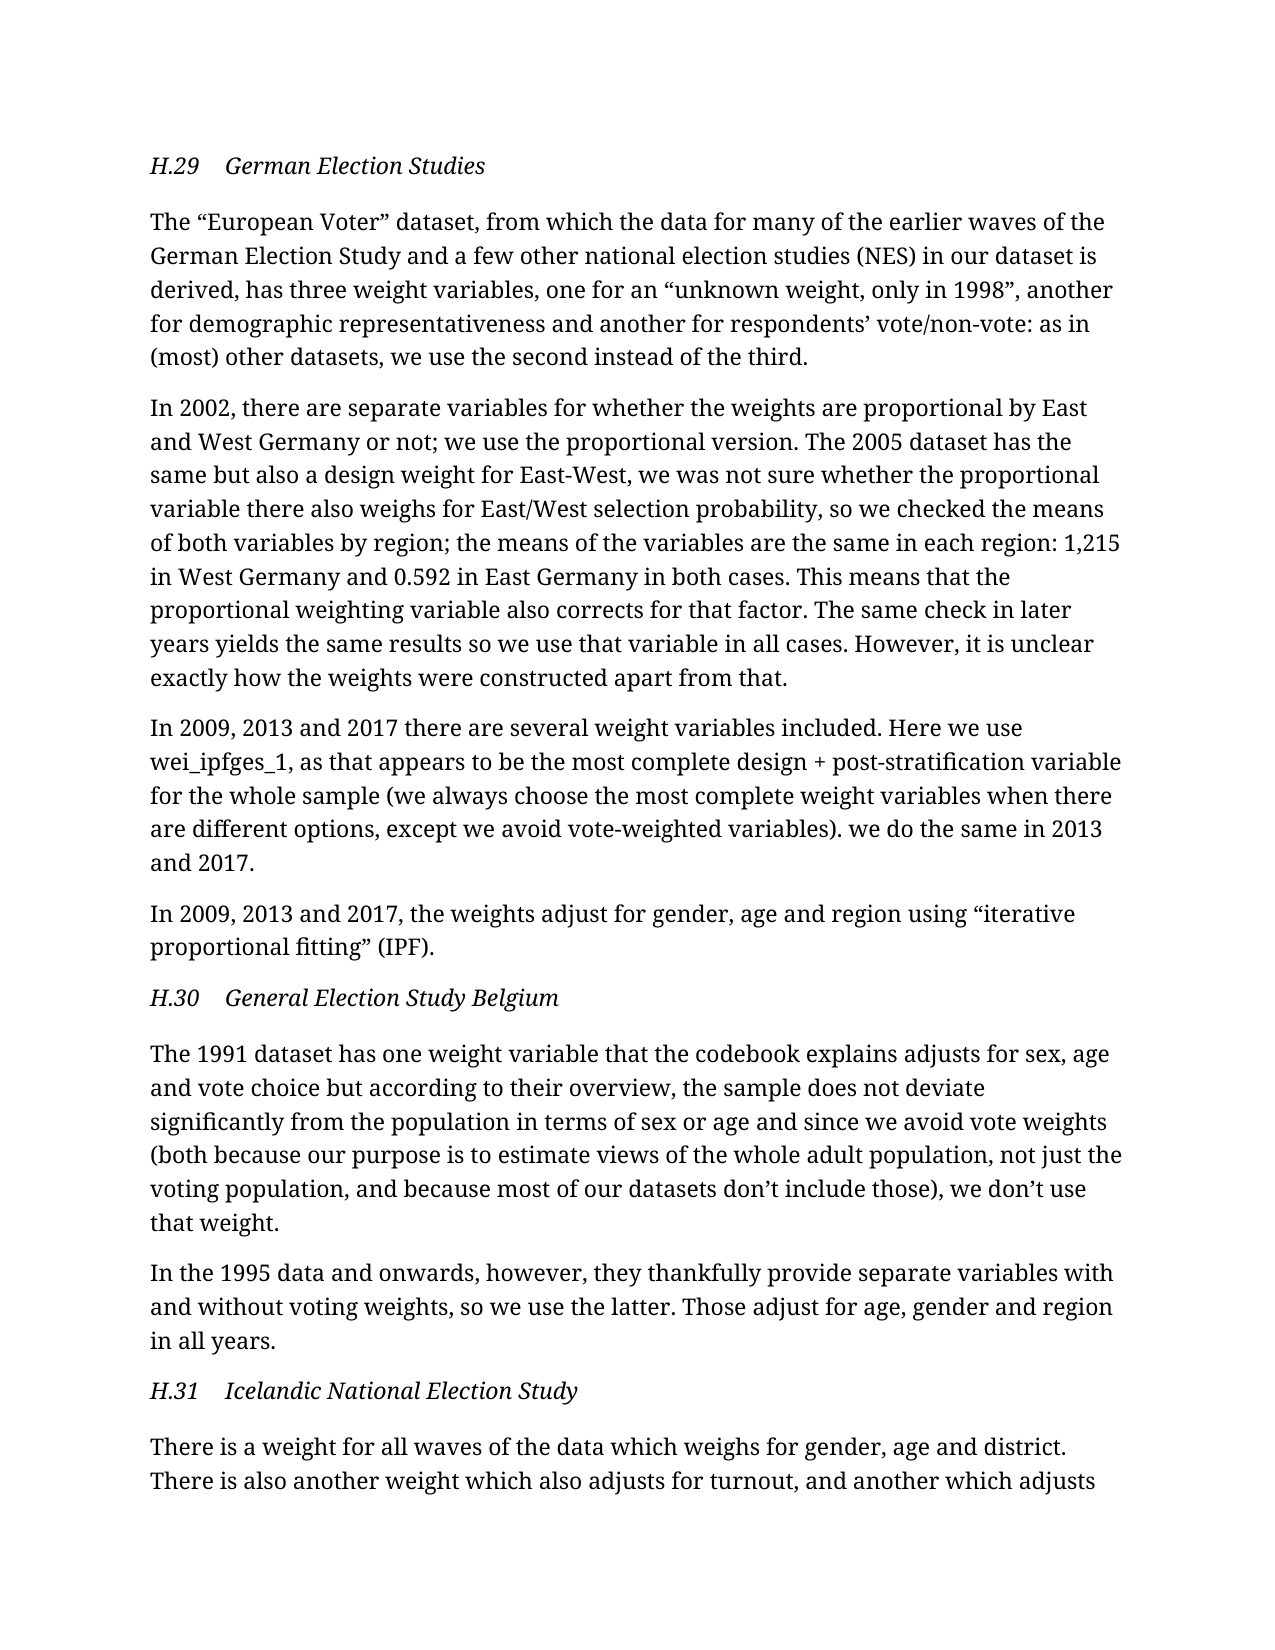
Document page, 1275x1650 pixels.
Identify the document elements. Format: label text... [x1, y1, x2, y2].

subtitle Icelandic National Election Study [150, 1375, 1125, 1406]
subtitle German Election Studies [150, 150, 1125, 181]
text In 2009, 2013 and 2017, the weights adjust for gender, age and region using “iterative proportional fitting” (IPF). [150, 897, 1125, 962]
subtitle General Election Study Belgium [150, 982, 1125, 1013]
text In the 1995 data and onwards, however, they thankfully provide separate variables with and without voting weights, so we use the latter. Those adjust for age, gender and region in all years. [150, 1257, 1125, 1356]
text In 2009, 2013 and 2017 there are several weight variables included. Here we use wei_ipfges_1, as that appears to be the most complete design + post-stratification variable for the whole sample (we always choose the most complete weight variables when there are different options, except we avoid vote-weighted variables). we do the same in 2013 and 2017. [150, 712, 1125, 878]
text The 1991 dataset has one weight variable that the codebook explains adjusts for sex, age and vote choice but according to their overview, the sample does not deviate significantly from the population in terms of sex or age and since we avoid vote weights (both because our purpose is to estimate views of the whole adult population, not just the voting population, and because most of our datasets don’t include those), we don’t use that weight. [150, 1038, 1125, 1238]
text In 2002, there are separate variables for whether the weights are proportional by East and West Germany or not; we use the proportional version. The 2005 dataset has the same but also a design weight for East-West, we was not sure whether the proportional variable there also weighs for East/West selection probability, so we checked the means of both variables by region; the means of the variables are the same in each region: 1,215 in West Germany and 0.592 in East Germany in both cases. This means that the proportional weighting variable also corrects for that factor. The same check in later years yields the same results so we use that variable in all cases. However, it is unclear exactly how the weights were constructed apart from that. [150, 392, 1125, 693]
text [150, 1431, 1125, 1496]
text The “European Voter” dataset, from which the data for many of the earlier waves of the German Election Study and a few other national election studies (NES) in our dataset is derived, has three weight variables, one for an “unknown weight, only in 1998”, another for demographic representativeness and another for respondents’ vote/non-vote: as in (most) other datasets, we use the second instead of the third. [150, 206, 1125, 372]
